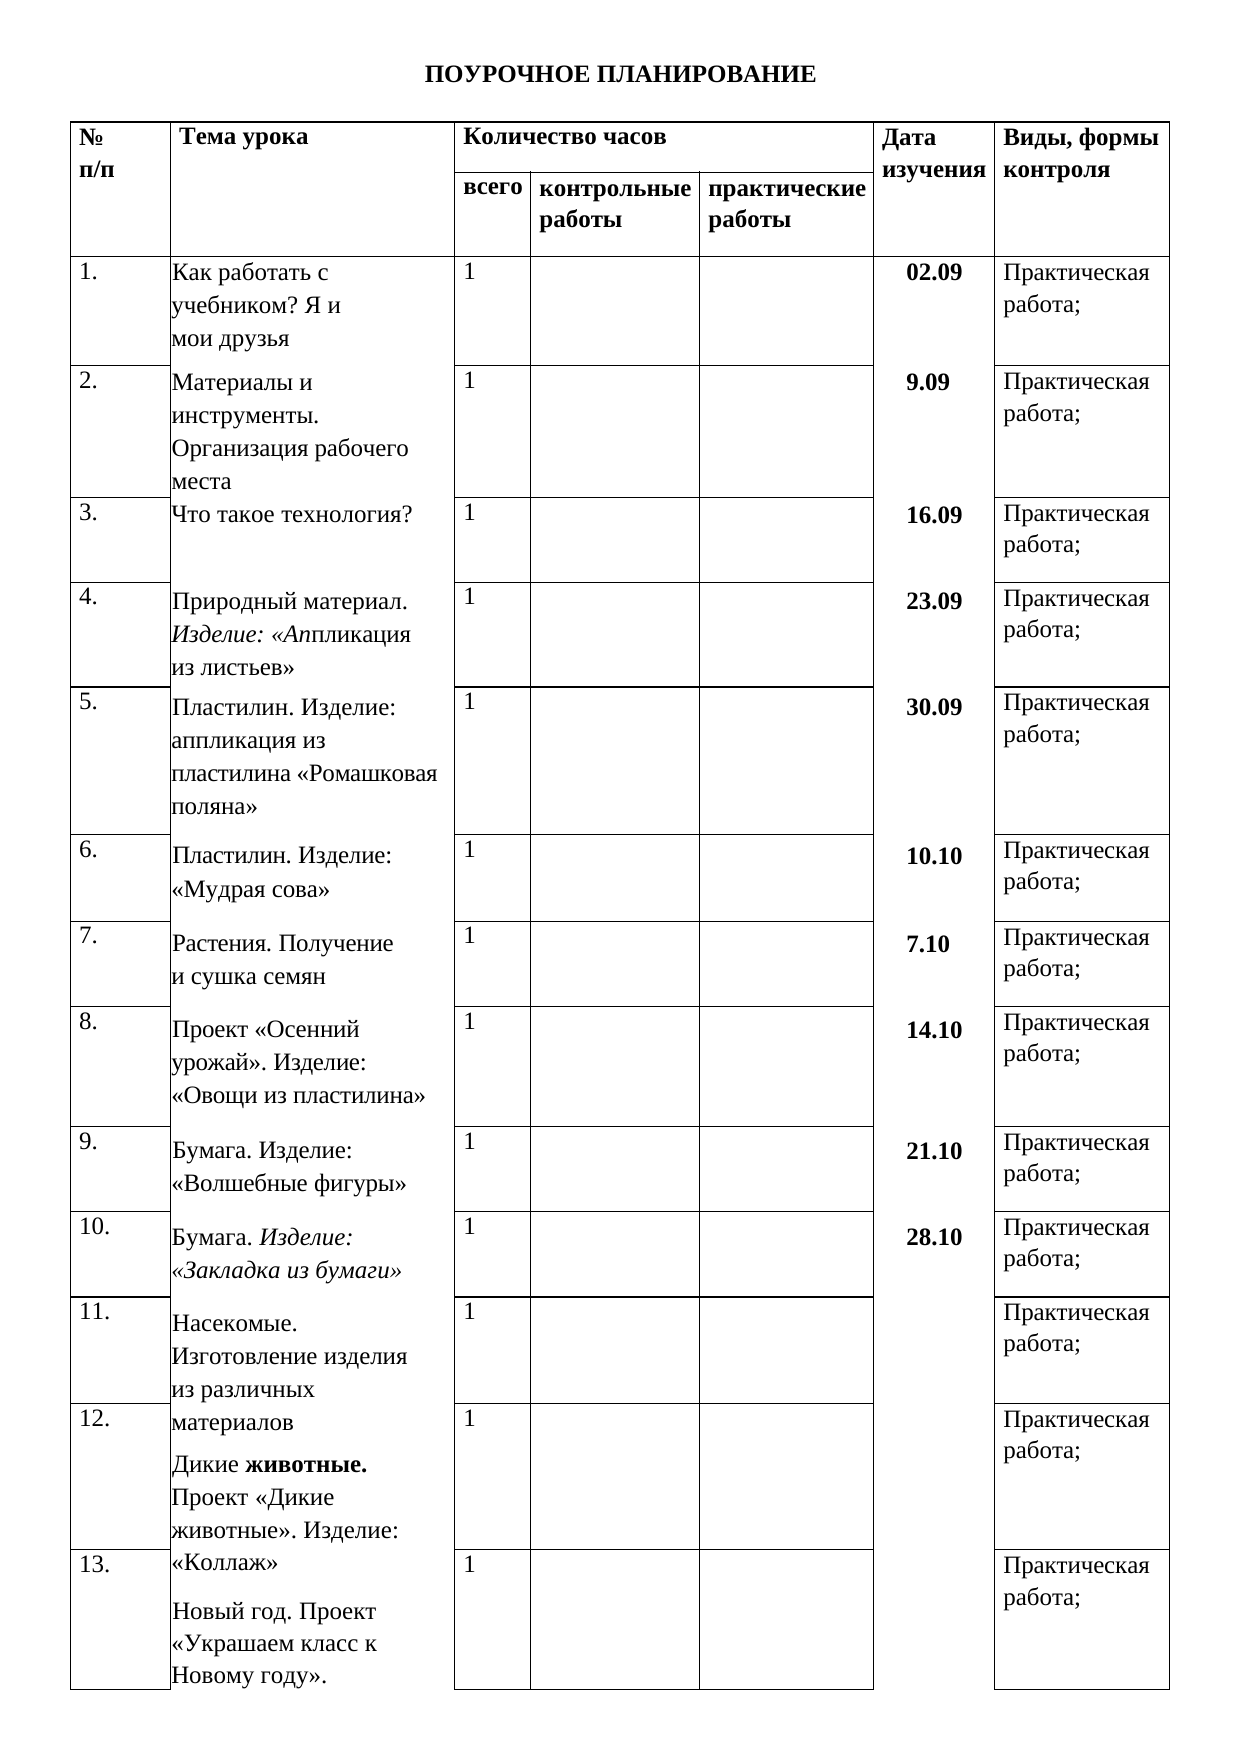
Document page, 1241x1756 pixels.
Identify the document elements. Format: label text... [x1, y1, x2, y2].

table_cell 12. [71, 1404, 170, 1549]
table_cell Как работать с учебником? Я и мои друзья Материалы и инструменты. Организация рабочего места Что такое технология? Природный материал. Изделие: «Аппликация из листьев» Пластилин. Изделие: аппликация из пластилина «Ромашковая поляна» Пластилин. Изделие: «Мудрая сова» Растения. Получение и сушка семян Проект «Осенний урожай». Изделие: «Овощи из пластилина» Бумага. Изделие: «Волшебные фигуры» Бумага. Изделие: «Закладка из бумаги» Насекомые. Изготовление изделия из различных материалов Дикие животные. Проект «Дикие животные». Изделие: «Коллаж» Новый год. Проект «Украшаем класс к Новому году». [171, 257, 454, 1689]
table_cell Практическая работа; [995, 498, 1169, 582]
table_cell 8. [71, 1007, 170, 1126]
table_cell [700, 922, 873, 1006]
table_cell [700, 1298, 873, 1403]
table_cell [700, 366, 873, 496]
table_header Тема урока [171, 123, 454, 256]
table_cell 1 [455, 1007, 530, 1126]
table_cell [531, 583, 699, 686]
table_cell [700, 583, 873, 686]
table_cell практические работы [700, 173, 873, 256]
table_cell всего [455, 173, 530, 256]
table_header Количество часов [455, 123, 873, 171]
table_cell Практическая работа; [995, 366, 1169, 496]
table_cell 1 [455, 688, 530, 834]
table_cell Практическая работа; [995, 1007, 1169, 1126]
table_cell 02.09 9.09 16.09 23.09 30.09 10.10 7.10 14.10 21.10 28.10 [874, 257, 994, 1689]
table_cell 1 [455, 257, 530, 365]
table_cell [531, 1007, 699, 1126]
table_cell [700, 835, 873, 921]
table_cell 1 [455, 583, 530, 686]
table_cell [700, 1550, 873, 1689]
table_cell 13. [71, 1550, 170, 1689]
table_header Дата изучения [874, 123, 994, 256]
table_cell [531, 1404, 699, 1549]
table_cell 1 [455, 922, 530, 1006]
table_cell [995, 1550, 1169, 1689]
table_cell 11. [71, 1298, 170, 1403]
table_cell [700, 1007, 873, 1126]
table_cell [700, 257, 873, 365]
table_header № п/п [71, 123, 170, 256]
table_cell Практическая работа; [995, 1404, 1169, 1549]
table_cell контрольные работы [531, 173, 699, 256]
table_cell 1 [455, 1550, 530, 1689]
table_cell Практическая работа; [995, 922, 1169, 1006]
table_cell [700, 498, 873, 582]
table_cell 1 [455, 366, 530, 496]
table_cell [700, 1404, 873, 1549]
table_cell [531, 688, 699, 834]
table_cell 1 [455, 498, 530, 582]
table_cell [700, 688, 873, 834]
table_cell 2. [71, 366, 170, 496]
table_cell 1. [71, 257, 170, 365]
table_cell [531, 922, 699, 1006]
table_cell Практическая работа; [995, 583, 1169, 686]
table_cell 1 [455, 835, 530, 921]
table_cell [531, 498, 699, 582]
table_cell [700, 1127, 873, 1211]
table_cell 7. [71, 922, 170, 1006]
table_cell Практическая работа; [995, 257, 1169, 365]
table_cell Практическая работа; [995, 1127, 1169, 1211]
table_cell 1 [455, 1298, 530, 1403]
table_cell 1 [455, 1404, 530, 1549]
table_cell 6. [71, 835, 170, 921]
table_cell [531, 1127, 699, 1211]
table_cell [700, 1212, 873, 1296]
table_cell 3. [71, 498, 170, 582]
table_cell Практическая работа; [995, 835, 1169, 921]
table_cell [531, 835, 699, 921]
table_cell 9. [71, 1127, 170, 1211]
table_cell 1 [455, 1212, 530, 1296]
table_cell 10. [71, 1212, 170, 1296]
table_cell 4. [71, 583, 170, 686]
table_cell [531, 257, 699, 365]
table_cell Практическая работа; [995, 1298, 1169, 1403]
table_cell 1 [455, 1127, 530, 1211]
table_cell Практическая работа; [995, 688, 1169, 834]
table_cell [531, 1212, 699, 1296]
table_header Виды, формы контроля [995, 123, 1169, 256]
table_cell [531, 1298, 699, 1403]
table_cell [531, 1550, 699, 1689]
table_cell Практическая работа; [995, 1212, 1169, 1296]
table_cell 5. [71, 688, 170, 834]
table_cell [531, 366, 699, 496]
text ПОУРОЧНОЕ ПЛАНИРОВАНИЕ [424, 59, 1240, 88]
